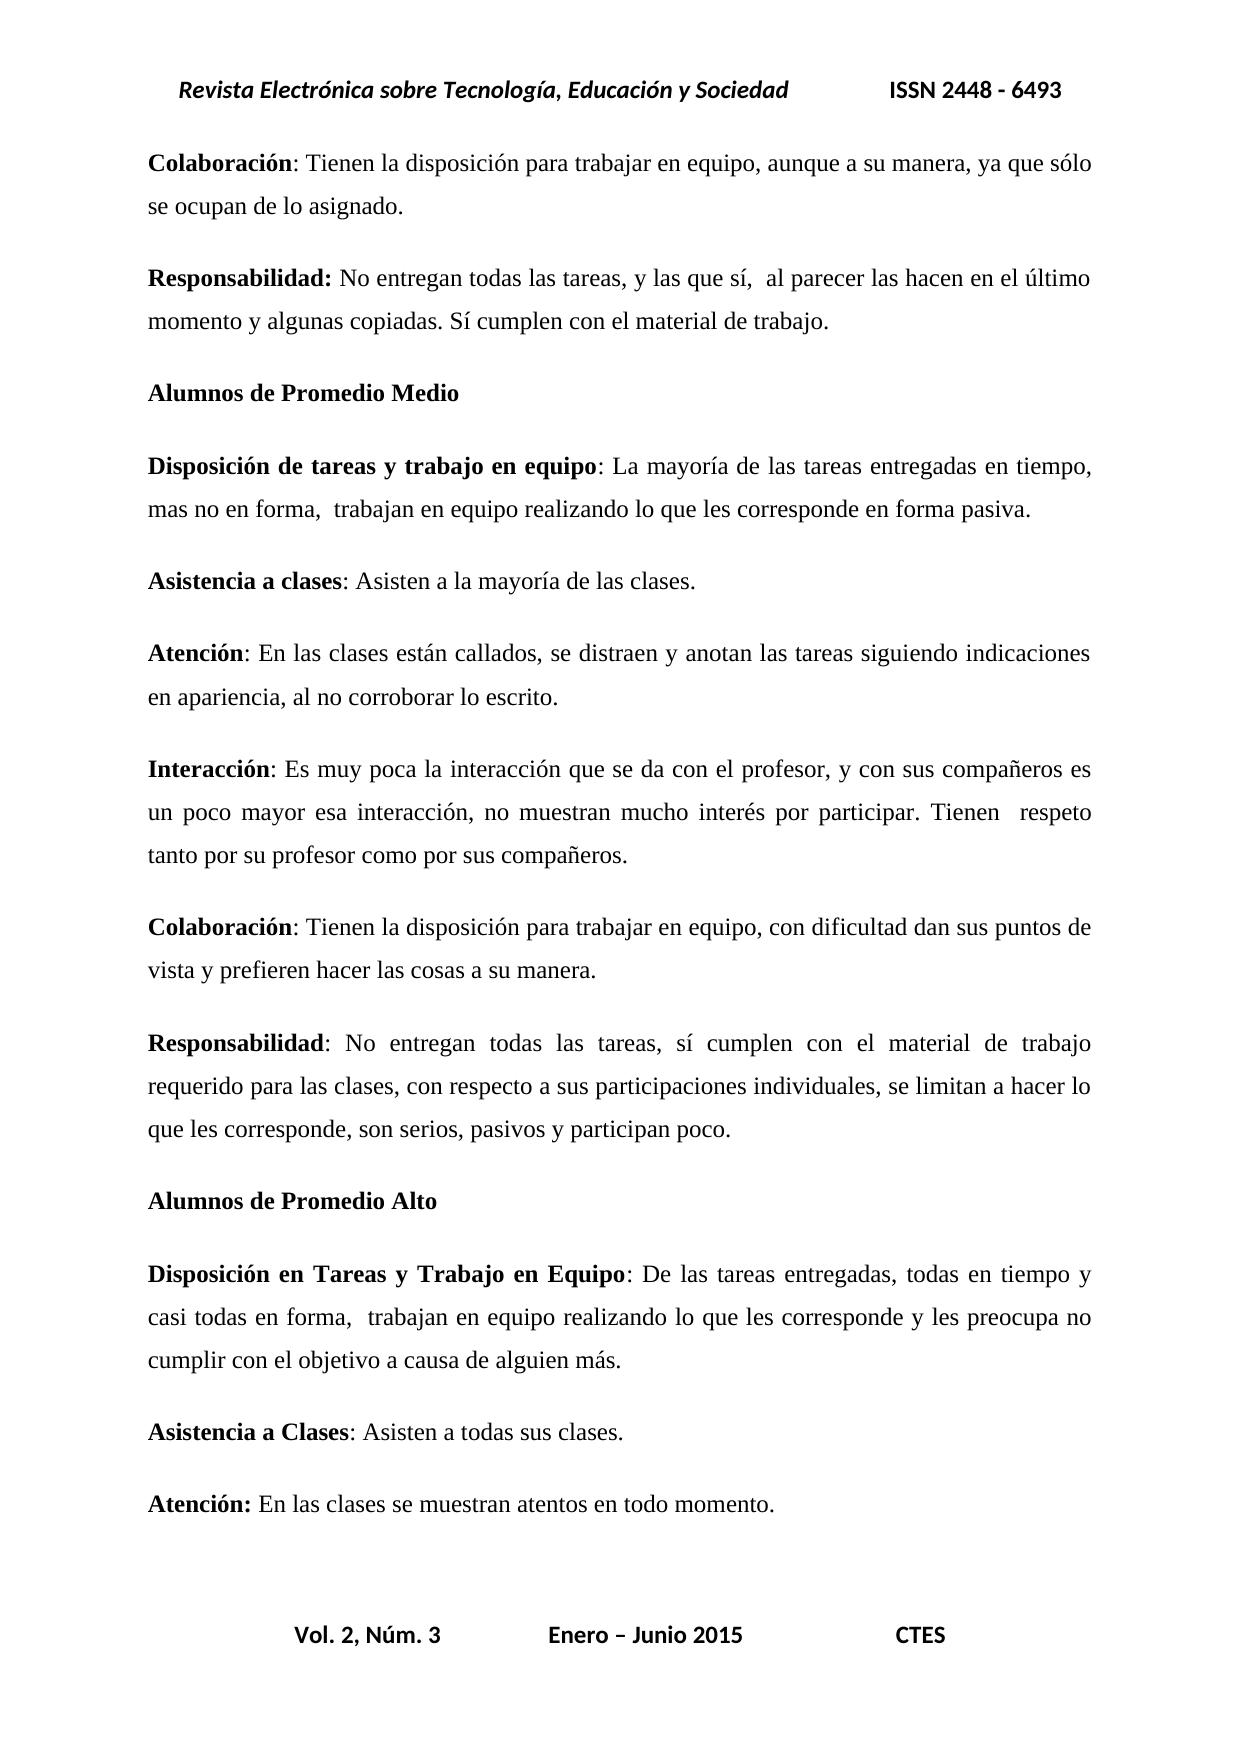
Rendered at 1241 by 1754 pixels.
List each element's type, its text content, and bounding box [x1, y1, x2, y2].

text Alumnos de Promedio Medio [148, 378, 1092, 407]
text Responsabilidad: No entregan todas las tareas, sí cumplen con el material de trabajo requerido para las clases, con respecto a sus participaciones individuales, se limitan a hacer lo que les corresponde, son serios, pasivos y participan poco. [148, 1028, 1092, 1143]
text Interacción: Es muy poca la interacción que se da con el profesor, y con sus compañeros es un poco mayor esa interacción, no muestran mucho interés por participar. Tienen respeto tanto por su profesor como por sus compañeros. [148, 754, 1092, 869]
text Colaboración: Tienen la disposición para trabajar en equipo, aunque a su manera, ya que sólo se ocupan de lo asignado. [148, 148, 1092, 219]
text Colaboración: Tienen la disposición para trabajar en equipo, con dificultad dan sus puntos de vista y prefieren hacer las cosas a su manera. [148, 912, 1092, 984]
text Asistencia a Clases: Asisten a todas sus clases. [148, 1417, 1092, 1446]
text Alumnos de Promedio Alto [148, 1186, 1092, 1215]
text Atención: En las clases se muestran atentos en todo momento. [148, 1489, 1092, 1518]
text Atención: En las clases están callados, se distraen y anotan las tareas siguiendo indicaciones en apariencia, al no corroborar lo escrito. [148, 638, 1092, 710]
text Disposición en Tareas y Trabajo en Equipo: De las tareas entregadas, todas en tiempo y casi todas en forma, trabajan en equipo realizando lo que les corresponde y les preocupa no cumplir con el objetivo a causa de alguien más. [148, 1259, 1092, 1374]
text Disposición de tareas y trabajo en equipo: La mayoría de las tareas entregadas en tiempo, mas no en forma, trabajan en equipo realizando lo que les corresponde en forma pasiva. [148, 451, 1092, 523]
text Responsabilidad: No entregan todas las tareas, y las que sí, al parecer las hacen en el último momento y algunas copiadas. Sí cumplen con el material de trabajo. [148, 263, 1092, 335]
text Asistencia a clases: Asisten a la mayoría de las clases. [148, 566, 1092, 595]
